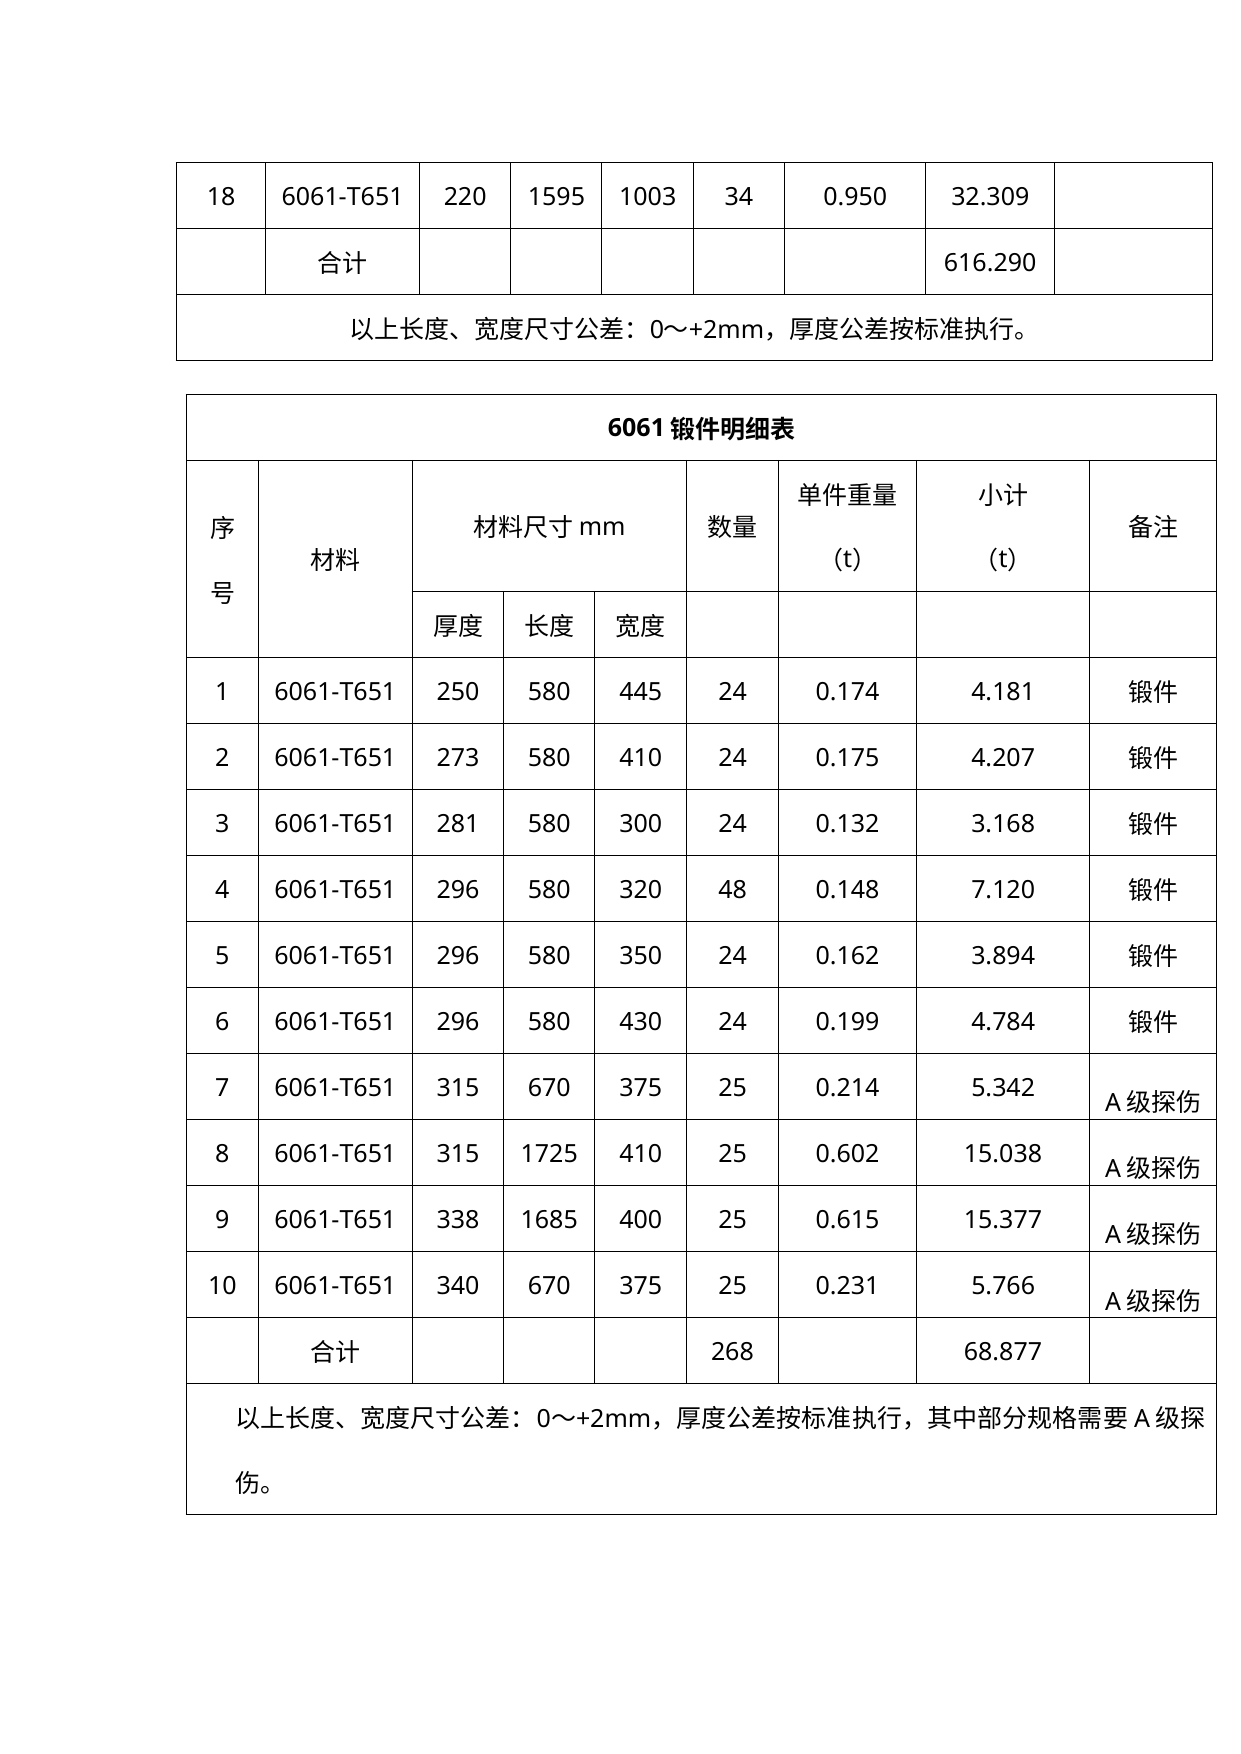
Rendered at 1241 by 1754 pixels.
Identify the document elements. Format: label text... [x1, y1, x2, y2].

table_cell 445 [595, 658, 686, 723]
table_cell A级探伤 [1090, 1186, 1216, 1251]
table_cell 15.038 [917, 1120, 1089, 1185]
table_cell [504, 1318, 594, 1383]
table_cell 24 [687, 724, 778, 789]
table_cell 0.162 [779, 922, 916, 987]
table_cell [779, 592, 916, 657]
table_cell 6061-T651 [259, 790, 412, 855]
table_cell 6061-T651 [259, 658, 412, 723]
table_cell 315 [413, 1054, 503, 1119]
table_cell 锻件 [1090, 856, 1216, 921]
table_cell 410 [595, 1120, 686, 1185]
table_cell 锻件 [1090, 658, 1216, 723]
table_cell [177, 229, 265, 294]
table_cell 1725 [504, 1120, 594, 1185]
table_cell 6061-T651 [259, 922, 412, 987]
table_cell 5 [187, 922, 258, 987]
table_cell 6061-T651 [259, 724, 412, 789]
table_cell 580 [504, 856, 594, 921]
table_cell [1055, 229, 1212, 294]
table_cell 350 [595, 922, 686, 987]
table_cell 0.602 [779, 1120, 916, 1185]
table_cell 273 [413, 724, 503, 789]
table_cell 25 [687, 1120, 778, 1185]
table_cell 10 [187, 1252, 258, 1317]
table_cell 锻件 [1090, 724, 1216, 789]
table_cell 长度 [504, 592, 594, 657]
table_cell [1090, 592, 1216, 657]
table_cell [687, 592, 778, 657]
table_cell 1003 [602, 163, 693, 228]
table_cell A级探伤 [1090, 1054, 1216, 1119]
table_cell 25 [687, 1186, 778, 1251]
table_cell 1 [187, 658, 258, 723]
table_cell 3 [187, 790, 258, 855]
table_cell 340 [413, 1252, 503, 1317]
table_cell [1090, 1318, 1216, 1383]
table_cell 268 [687, 1318, 778, 1383]
table_cell [511, 229, 601, 294]
table_cell 2 [187, 724, 258, 789]
table_cell 1685 [504, 1186, 594, 1251]
table_cell [779, 1318, 916, 1383]
table_cell 以上长度、宽度尺寸公差：0～+2mm，厚度公差按标准执行。 [177, 295, 1212, 360]
table_cell 合计 [266, 229, 419, 294]
table_cell [785, 229, 925, 294]
table_cell A级探伤 [1090, 1120, 1216, 1185]
table_cell 338 [413, 1186, 503, 1251]
table_cell 6061-T651 [259, 1252, 412, 1317]
table_cell [420, 229, 510, 294]
table_cell 220 [420, 163, 510, 228]
table_cell 670 [504, 1054, 594, 1119]
table_cell 375 [595, 1054, 686, 1119]
table_cell 18 [177, 163, 265, 228]
table_cell 400 [595, 1186, 686, 1251]
table_cell 以上长度、宽度尺寸公差：0～+2mm，厚度公差按标准执行，其中部分规格需要A级探伤。 [187, 1384, 1216, 1514]
table_cell 6061-T651 [259, 1120, 412, 1185]
table_cell 5.766 [917, 1252, 1089, 1317]
table_cell 296 [413, 988, 503, 1053]
table_cell 34 [694, 163, 784, 228]
table_cell 0.148 [779, 856, 916, 921]
table_cell 580 [504, 922, 594, 987]
table_cell 296 [413, 856, 503, 921]
table_cell 7.120 [917, 856, 1089, 921]
table_cell [694, 229, 784, 294]
table_cell 8 [187, 1120, 258, 1185]
table_cell 580 [504, 790, 594, 855]
table_cell 4 [187, 856, 258, 921]
table_cell [917, 592, 1089, 657]
table_cell 1595 [511, 163, 601, 228]
table_cell 24 [687, 790, 778, 855]
table_cell 4.181 [917, 658, 1089, 723]
table_cell 9 [187, 1186, 258, 1251]
table_cell 580 [504, 658, 594, 723]
table_cell 0.132 [779, 790, 916, 855]
table_cell 25 [687, 1054, 778, 1119]
table_cell 厚度 [413, 592, 503, 657]
table_cell [187, 1318, 258, 1383]
table_cell 数量 [687, 461, 778, 591]
table_cell 670 [504, 1252, 594, 1317]
table_cell 序号 [187, 461, 258, 657]
table_cell 6061-T651 [259, 856, 412, 921]
table_cell 250 [413, 658, 503, 723]
table_cell 4.207 [917, 724, 1089, 789]
table_cell 0.231 [779, 1252, 916, 1317]
table_cell 315 [413, 1120, 503, 1185]
table_cell 锻件 [1090, 988, 1216, 1053]
table_cell 0.175 [779, 724, 916, 789]
table_cell 6061-T651 [266, 163, 419, 228]
table_cell A级探伤 [1090, 1252, 1216, 1317]
table_cell 15.377 [917, 1186, 1089, 1251]
table_cell 6 [187, 988, 258, 1053]
table_cell 580 [504, 724, 594, 789]
table_cell 25 [687, 1252, 778, 1317]
table_cell 锻件 [1090, 922, 1216, 987]
table_cell 合计 [259, 1318, 412, 1383]
table_cell 材料 [259, 461, 412, 657]
table_cell 0.615 [779, 1186, 916, 1251]
table_cell 材料尺寸mm [413, 461, 686, 591]
table_cell 296 [413, 922, 503, 987]
table_cell 0.199 [779, 988, 916, 1053]
table_cell [595, 1318, 686, 1383]
table_cell 4.784 [917, 988, 1089, 1053]
table_cell [1055, 163, 1212, 228]
table_cell 单件重量（t） [779, 461, 916, 591]
table_cell 锻件 [1090, 790, 1216, 855]
table_cell 6061-T651 [259, 1186, 412, 1251]
table_cell 小计 （t） [917, 461, 1089, 591]
table_cell [413, 1318, 503, 1383]
table_cell 24 [687, 658, 778, 723]
table_cell 300 [595, 790, 686, 855]
table_cell 616.290 [926, 229, 1054, 294]
table_cell 32.309 [926, 163, 1054, 228]
table_cell 0.214 [779, 1054, 916, 1119]
table_cell 580 [504, 988, 594, 1053]
table_cell 宽度 [595, 592, 686, 657]
table_cell 7 [187, 1054, 258, 1119]
table_cell 3.168 [917, 790, 1089, 855]
table_cell 3.894 [917, 922, 1089, 987]
table_cell 320 [595, 856, 686, 921]
table_cell 410 [595, 724, 686, 789]
table_cell 6061-T651 [259, 1054, 412, 1119]
table_cell 281 [413, 790, 503, 855]
table_header 6061锻件明细表 [187, 395, 1216, 460]
table_cell 24 [687, 988, 778, 1053]
table_cell 68.877 [917, 1318, 1089, 1383]
table_cell 备注 [1090, 461, 1216, 591]
table_cell 5.342 [917, 1054, 1089, 1119]
table_cell 0.174 [779, 658, 916, 723]
table_cell 430 [595, 988, 686, 1053]
table_cell 48 [687, 856, 778, 921]
table_cell 0.950 [785, 163, 925, 228]
table_cell [602, 229, 693, 294]
table_cell 24 [687, 922, 778, 987]
table_cell 6061-T651 [259, 988, 412, 1053]
table_cell 375 [595, 1252, 686, 1317]
